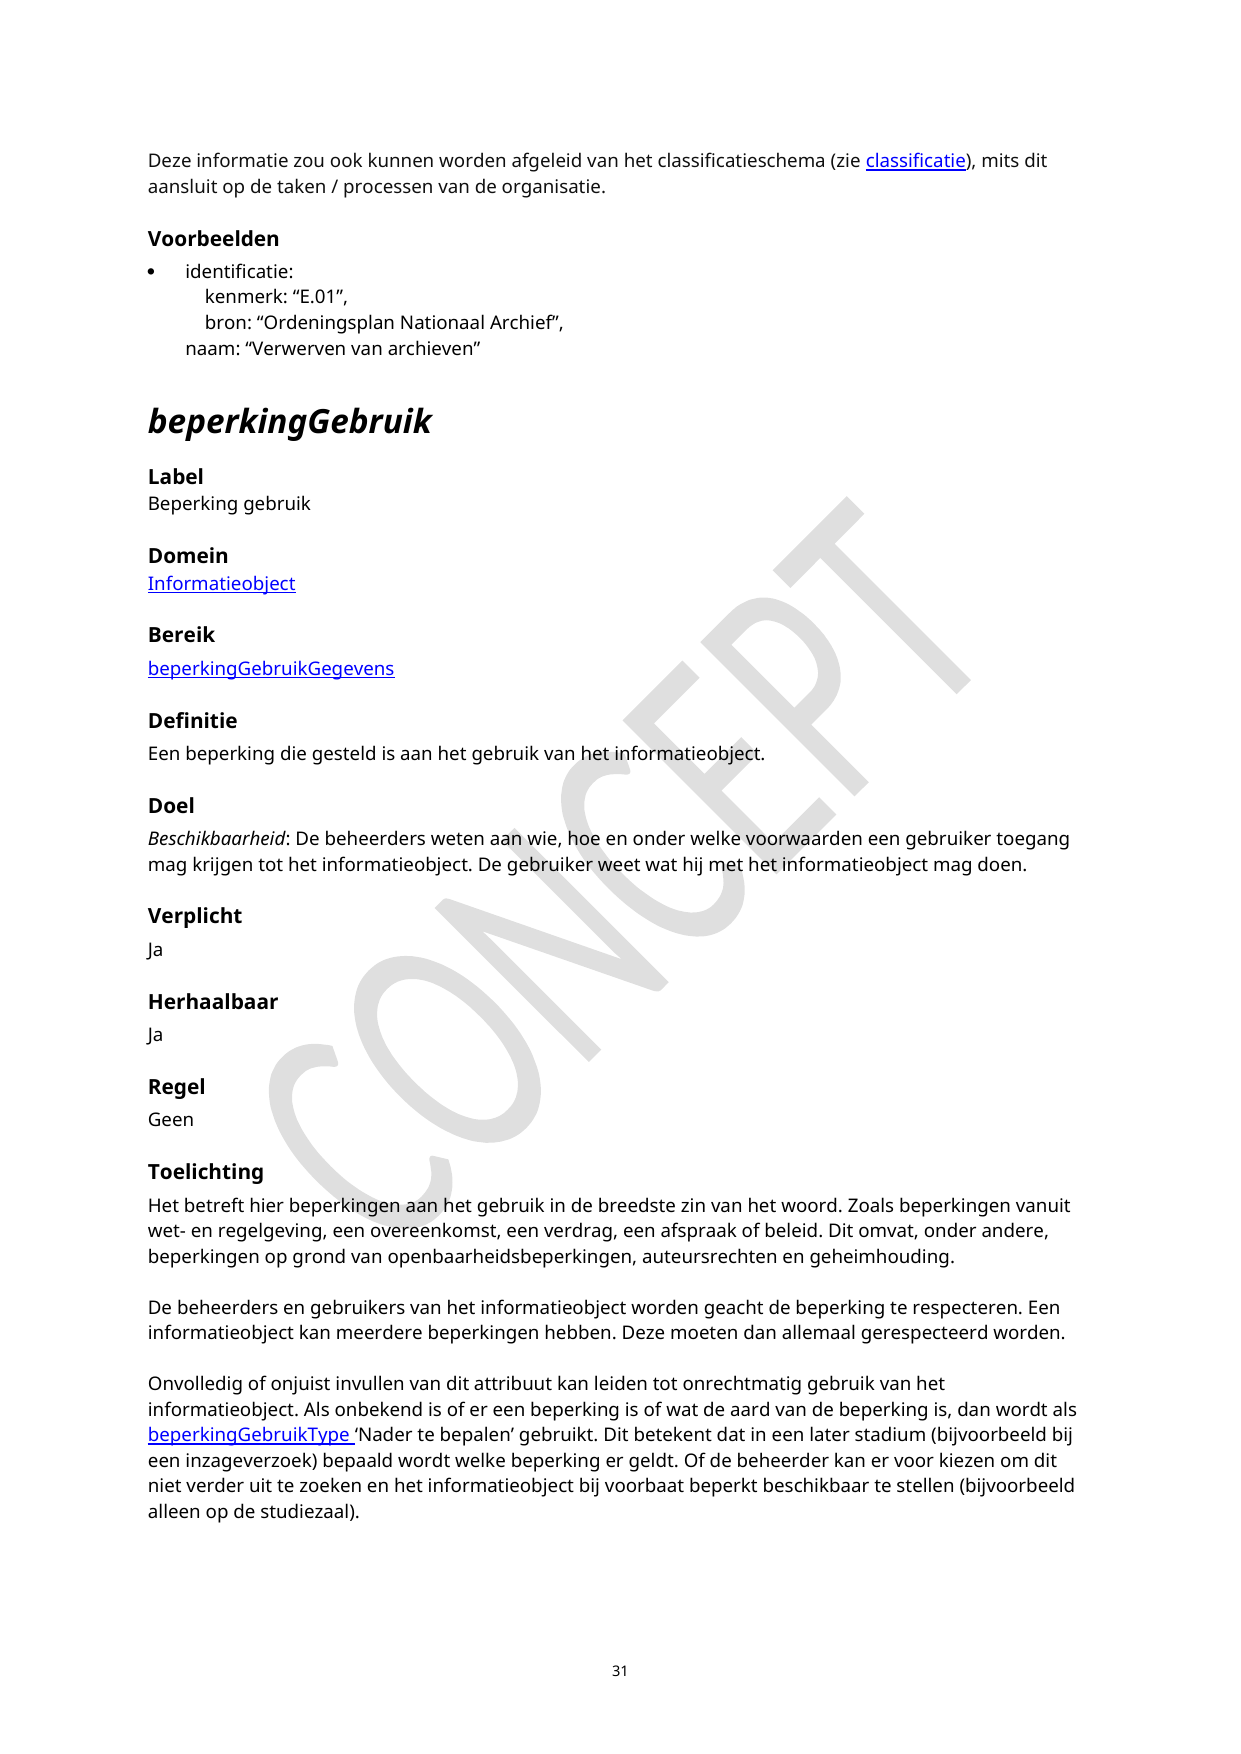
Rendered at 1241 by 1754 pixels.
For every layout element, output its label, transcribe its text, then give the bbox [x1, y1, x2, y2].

text Label Beperking gebruik [148, 462, 1093, 516]
subtitle Voorbeelden [148, 224, 1093, 252]
subtitle Regel [148, 1072, 1093, 1101]
subtitle Definitie [148, 706, 1093, 734]
subtitle beperkingGebruik [148, 398, 1093, 443]
text beperkingGebruikGegevens [148, 655, 1093, 681]
text Een beperking die gesteld is aan het gebruik van het informatieobject. [148, 740, 1093, 766]
text Onvolledig of onjuist invullen van dit attribuut kan leiden tot onrechtmatig gebruik van het informatieobject. Als onbekend is of er een beperking is of wat de aard van de beperking is, dan wordt als beperkingGebruikType ‘Nader te bepalen’ gebruikt. Dit betekent dat in een later stadium (bijvoorbeeld bij een inzageverzoek) bepaald wordt welke beperking er geldt. Of de beheerder kan er voor kiezen om dit niet verder uit te zoeken en het informatieobject bij voorbaat beperkt beschikbaar te stellen (bijvoorbeeld alleen op de studiezaal). [148, 1371, 1093, 1524]
text Ja [148, 936, 1093, 962]
subtitle Bereik [148, 621, 1093, 649]
text De beheerders en gebruikers van het informatieobject worden geacht de beperking te respecteren. Een informatieobject kan meerdere beperkingen hebben. Deze moeten dan allemaal gerespecteerd worden. [148, 1294, 1093, 1345]
text Deze informatie zou ook kunnen worden afgeleid van het classificatieschema (zie classificatie), mits dit aansluit op de taken / processen van de organisatie. [148, 148, 1093, 199]
list identificatie: kenmerk: “E.01”, bron: “Ordeningsplan Nationaal Archief”, naam: “Verwerven van archieven” [148, 258, 1093, 360]
text Beschikbaarheid: De beheerders weten aan wie, hoe en onder welke voorwaarden een gebruiker toegang mag krijgen tot het informatieobject. De gebruiker weet wat hij met het informatieobject mag doen. [148, 826, 1093, 877]
subtitle Doel [148, 791, 1093, 819]
text Het betreft hier beperkingen aan het gebruik in de breedste zin van het woord. Zoals beperkingen vanuit wet- en regelgeving, een overeenkomst, een verdrag, een afspraak of beleid. Dit omvat, onder andere, beperkingen op grond van openbaarheidsbeperkingen, auteursrechten en geheimhouding. [148, 1192, 1093, 1268]
text Geen [148, 1107, 1093, 1132]
text Informatieobject [148, 570, 1093, 596]
subtitle Verplicht [148, 902, 1093, 930]
text Domein [148, 542, 1093, 570]
subtitle Toelichting [148, 1157, 1093, 1186]
text Ja [148, 1022, 1093, 1047]
subtitle Herhaalbaar [148, 987, 1093, 1015]
